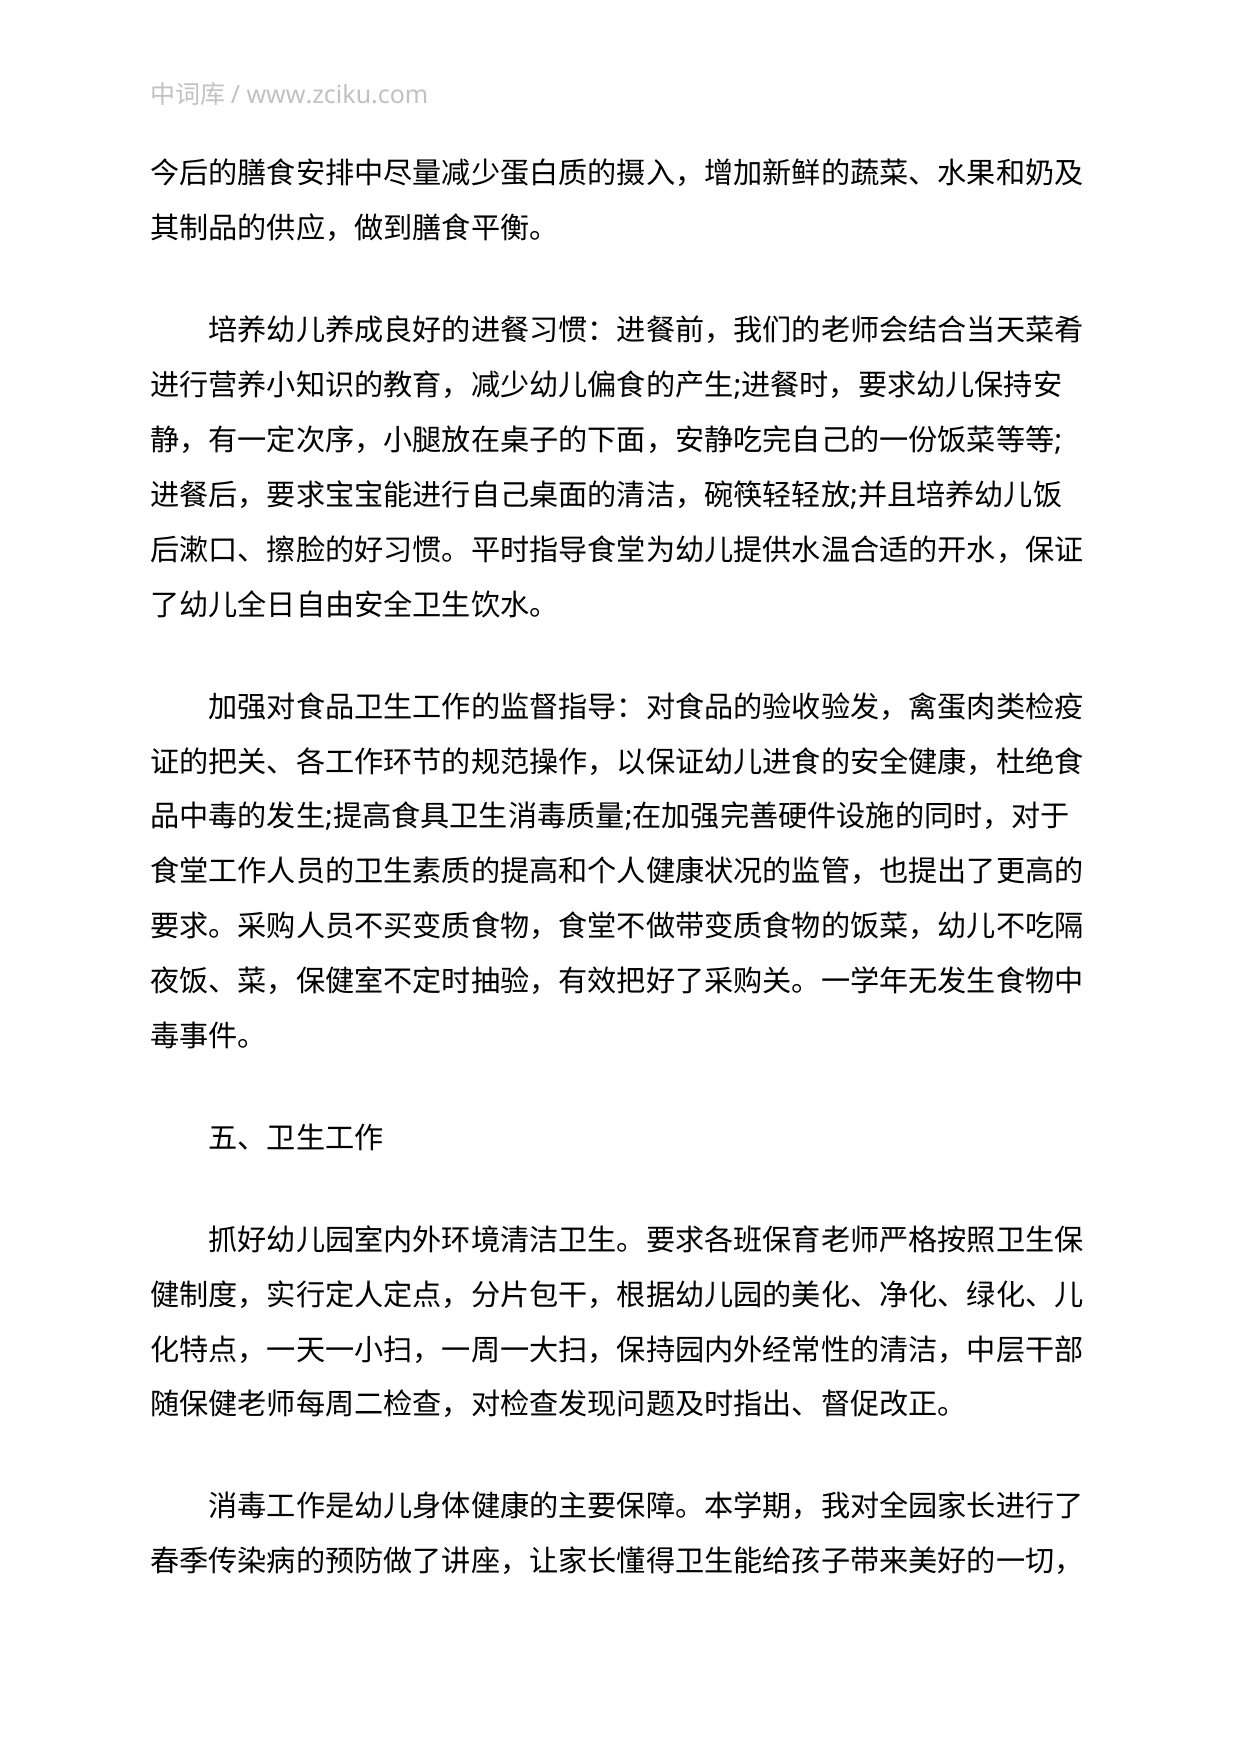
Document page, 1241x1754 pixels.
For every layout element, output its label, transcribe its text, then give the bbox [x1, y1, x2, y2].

text 培养幼儿养成良好的进餐习惯：进餐前，我们的老师会结合当天菜肴进行营养小知识的教育，减少幼儿偏食的产生;进餐时，要求幼儿保持安静，有一定次序，小腿放在桌子的下面，安静吃完自己的一份饭菜等等;进餐后，要求宝宝能进行自己桌面的清洁，碗筷轻轻放;并且培养幼儿饭后漱口、擦脸的好习惯。平时指导食堂为幼儿提供水温合适的开水，保证了幼儿全日自由安全卫生饮水。 [150, 307, 1090, 624]
text 加强对食品卫生工作的监督指导：对食品的验收验发，禽蛋肉类检疫证的把关、各工作环节的规范操作，以保证幼儿进食的安全健康，杜绝食品中毒的发生;提高食具卫生消毒质量;在加强完善硬件设施的同时，对于食堂工作人员的卫生素质的提高和个人健康状况的监管，也提出了更高的要求。采购人员不买变质食物，食堂不做带变质食物的饭菜，幼儿不吃隔夜饭、菜，保健室不定时抽验，有效把好了采购关。一学年无发生食物中毒事件。 [150, 683, 1090, 1055]
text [150, 1483, 1090, 1580]
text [150, 150, 1090, 247]
text 五、卫生工作 [150, 1114, 1090, 1157]
text 抓好幼儿园室内外环境清洁卫生。要求各班保育老师严格按照卫生保健制度，实行定人定点，分片包干，根据幼儿园的美化、净化、绿化、儿化特点，一天一小扫，一周一大扫，保持园内外经常性的清洁，中层干部随保健老师每周二检查，对检查发现问题及时指出、督促改正。 [150, 1216, 1090, 1423]
